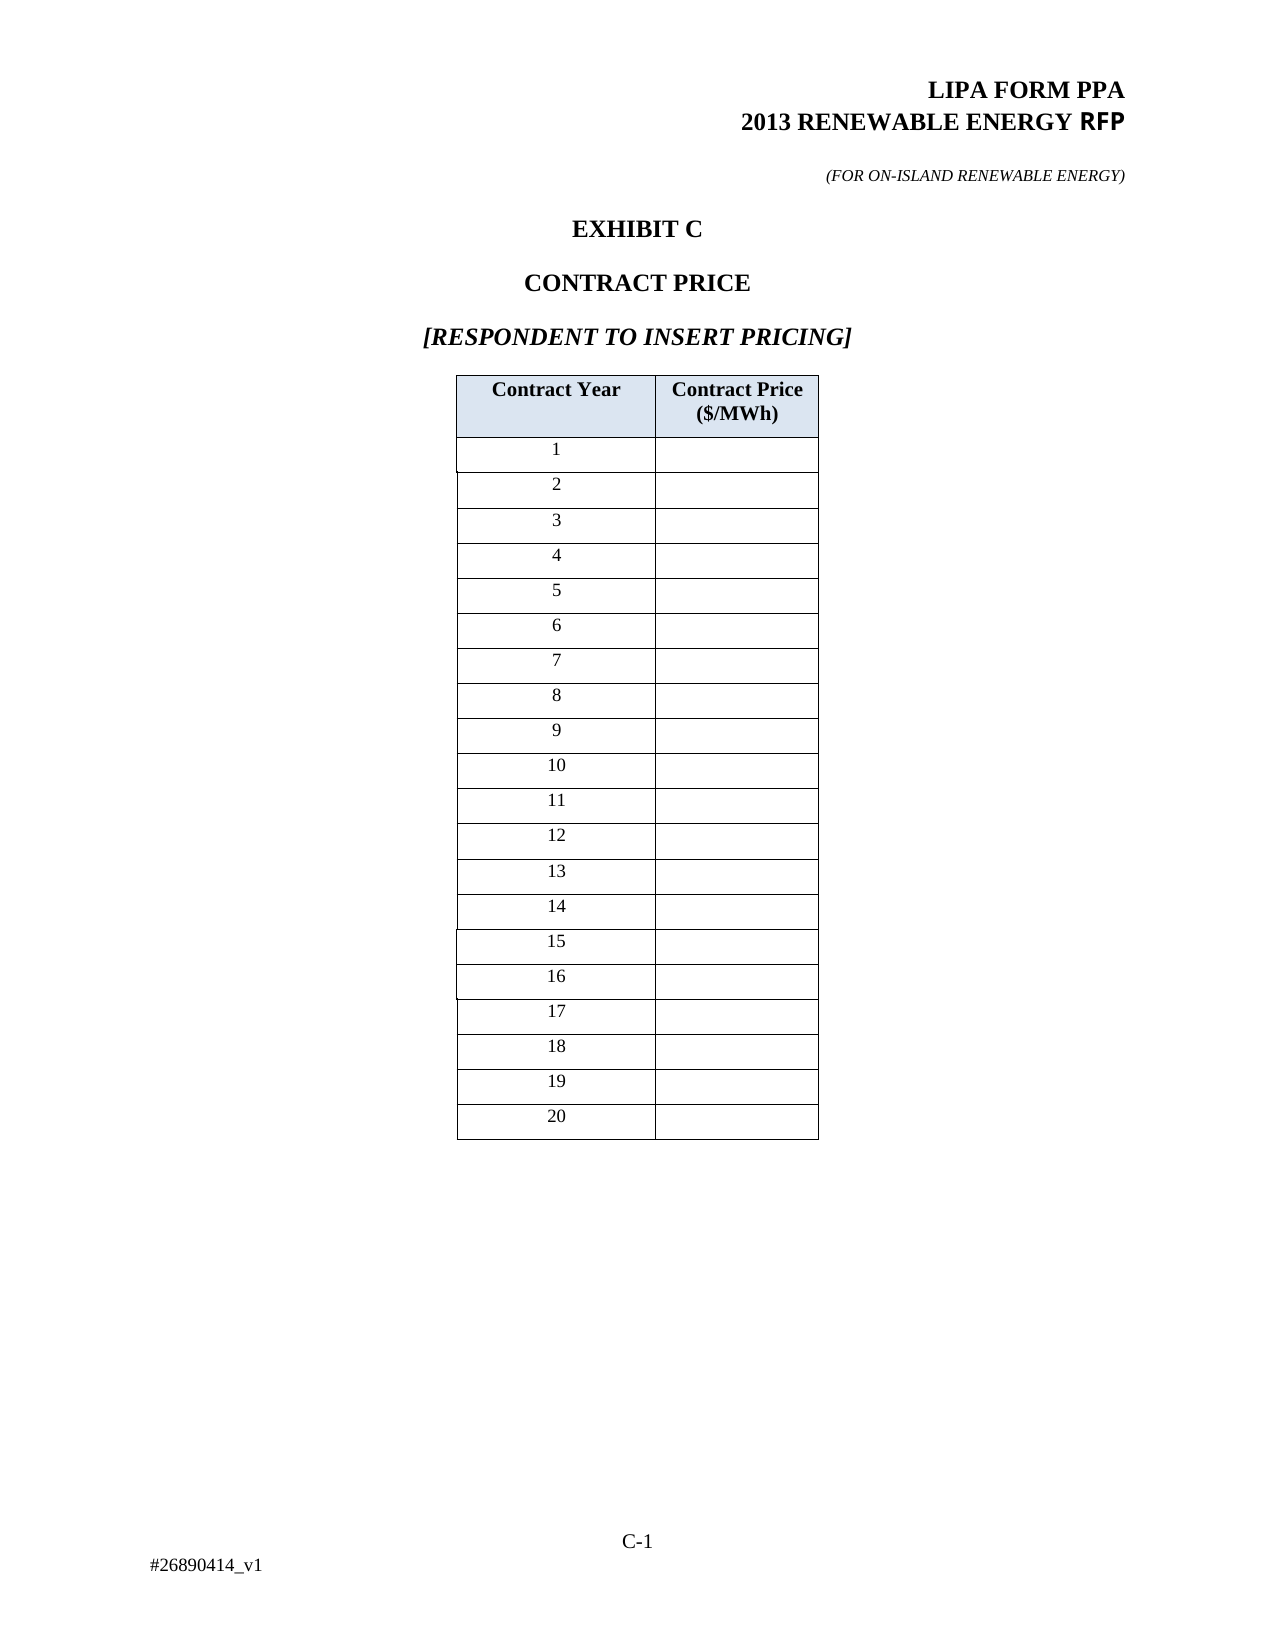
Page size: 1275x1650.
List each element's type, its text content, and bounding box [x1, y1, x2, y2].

table_cell [656, 614, 818, 648]
text EXHIBIT C [150, 214, 1125, 243]
table_cell [656, 824, 818, 858]
table_cell [656, 1105, 818, 1139]
table_cell [656, 473, 818, 507]
table_cell [656, 438, 818, 472]
table_cell 14 [458, 895, 655, 929]
text CONTRACT PRICE [150, 268, 1125, 297]
table_cell 9 [458, 719, 655, 753]
table_cell [656, 895, 818, 929]
table_cell 7 [458, 649, 655, 683]
table_cell 16 [457, 965, 655, 999]
table_cell 1 [457, 438, 655, 472]
table_cell 3 [458, 509, 655, 542]
table_cell [656, 684, 818, 718]
table_cell [656, 965, 818, 999]
table_cell [656, 1035, 818, 1069]
text [RESPONDENT TO INSERT PRICING] [150, 322, 1125, 350]
table_cell 6 [458, 614, 655, 648]
table_cell [656, 860, 818, 893]
table_cell 18 [458, 1035, 655, 1069]
table_cell 5 [458, 579, 655, 613]
table_cell [656, 1070, 818, 1104]
table_cell [656, 649, 818, 683]
table_cell [656, 719, 818, 753]
table_cell 11 [458, 789, 655, 823]
table_header Contract Price ($/MWh) [656, 376, 818, 437]
table_cell [656, 509, 818, 542]
table_cell 4 [458, 544, 655, 578]
table_cell 12 [458, 824, 655, 858]
table_cell 15 [457, 930, 655, 964]
table_cell 13 [458, 860, 655, 893]
table_cell 19 [458, 1070, 655, 1104]
table_cell 10 [458, 754, 655, 788]
table_cell [656, 930, 818, 964]
table_cell [656, 544, 818, 578]
table_cell [656, 754, 818, 788]
table_cell [656, 1000, 818, 1034]
table_header Contract Year [457, 376, 655, 437]
table_cell [656, 789, 818, 823]
table_cell 2 [458, 473, 655, 507]
table_cell 17 [458, 1000, 655, 1034]
table_cell 20 [458, 1105, 655, 1139]
table_cell 8 [458, 684, 655, 718]
table_cell [656, 579, 818, 613]
